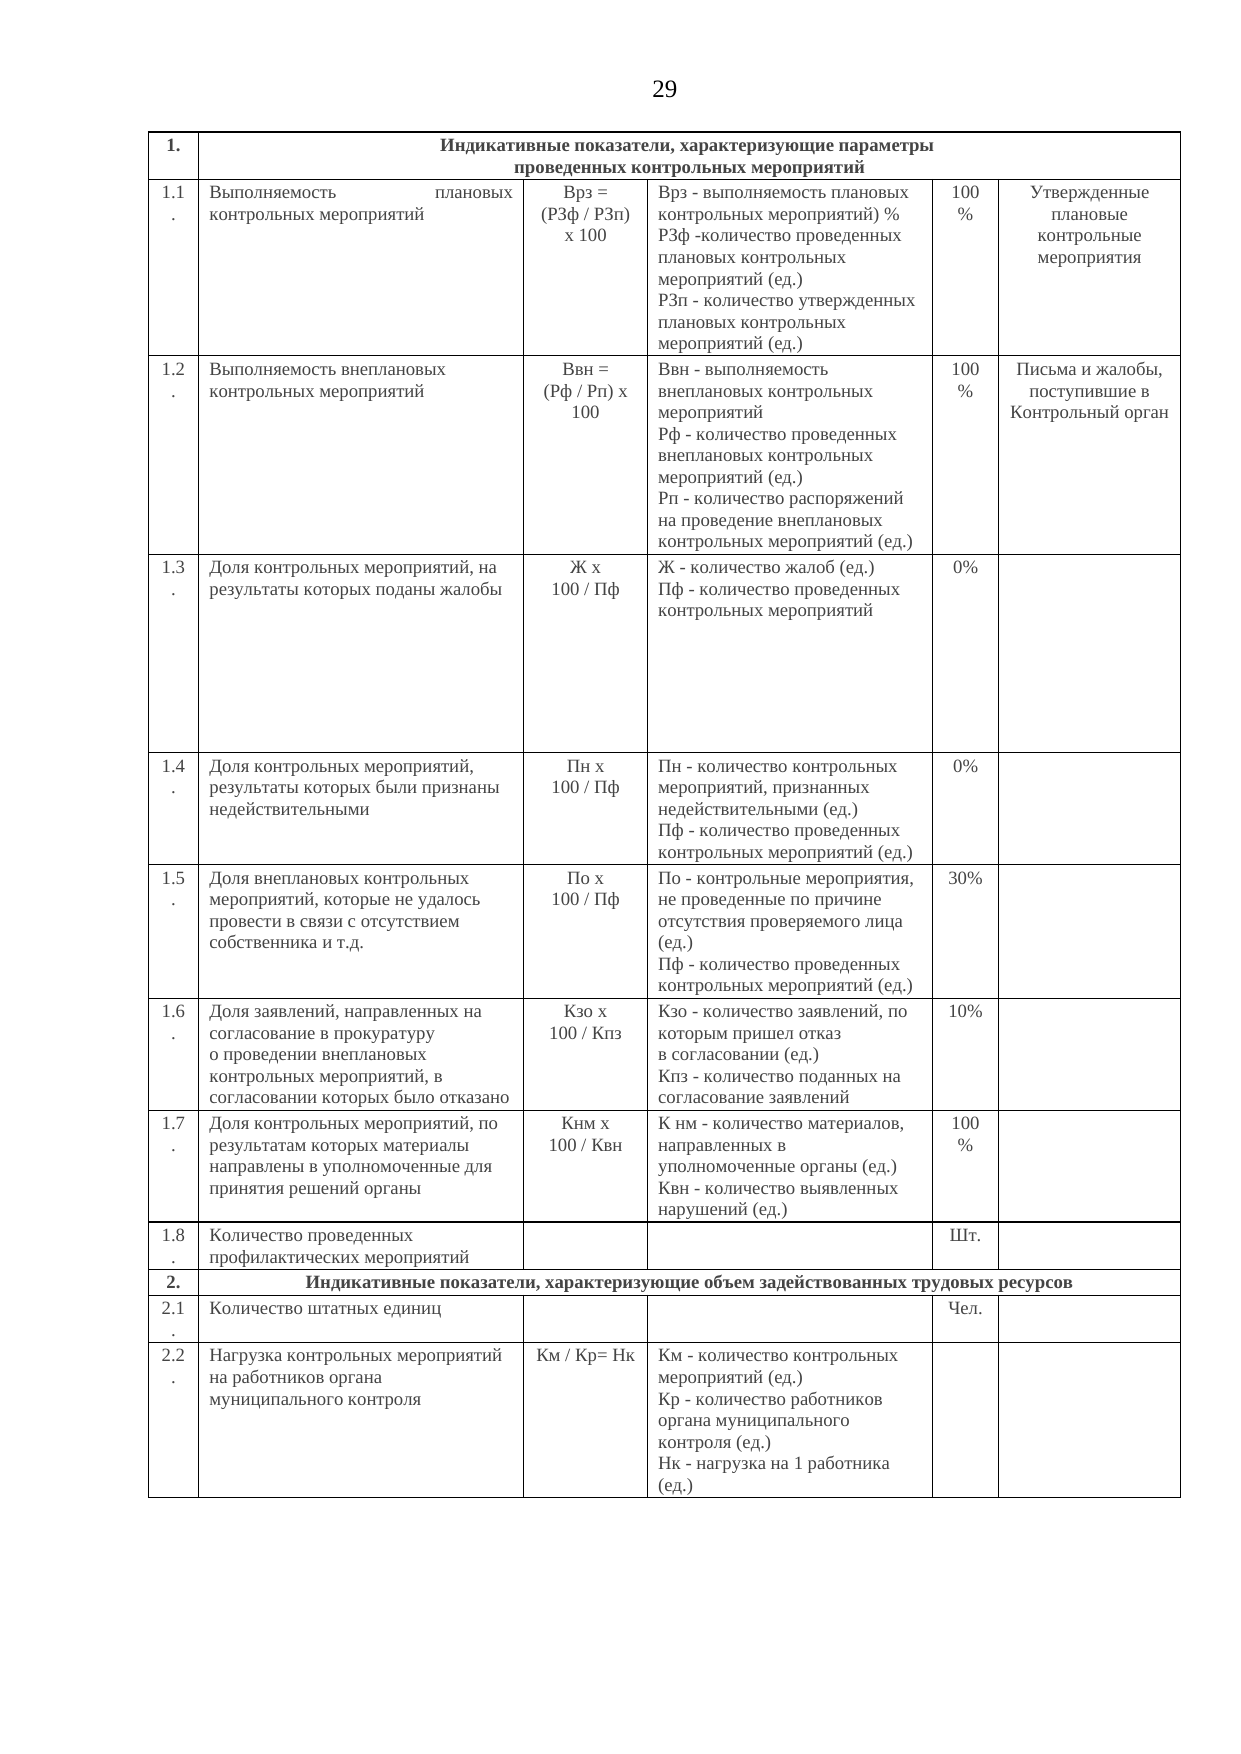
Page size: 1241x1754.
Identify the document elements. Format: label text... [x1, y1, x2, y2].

table_cell [999, 753, 1180, 864]
table_cell Ввн = (Рф / Рп) x 100 [524, 356, 647, 553]
table_cell [999, 1343, 1180, 1497]
table_cell Количество проведенных профилактических мероприятий [199, 1223, 523, 1269]
table_header Индикативные показатели, характеризующие параметры проведенных контрольных мероприятий [199, 133, 1180, 179]
table_cell По x 100 / Пф [524, 865, 647, 997]
table_cell Км - количество контрольных мероприятий (ед.) Кр - количество работников органа муниципального контроля (ед.) Нк - нагрузка на 1 работника (ед.) [648, 1343, 932, 1497]
table_cell 100% [933, 356, 998, 553]
table_cell Кнм х 100 / Квн [524, 1111, 647, 1221]
table_cell 10% [933, 999, 998, 1109]
table_cell Шт. [933, 1223, 998, 1269]
table_cell 1.1. [149, 180, 198, 355]
table_cell [999, 555, 1180, 752]
table_cell Чел. [933, 1296, 998, 1342]
table_cell [524, 1223, 647, 1269]
table_cell Доля внеплановых контрольных мероприятий, которые не удалось провести в связи с отсутствием собственника и т.д. [199, 865, 523, 997]
table_cell [999, 1296, 1180, 1342]
table_cell 0% [933, 753, 998, 864]
table_cell Количество штатных единиц [199, 1296, 523, 1342]
table_cell Доля контрольных мероприятий, по результатам которых материалы направлены в уполномоченные для принятия решений органы [199, 1111, 523, 1221]
table_cell Пн x 100 / Пф [524, 753, 647, 864]
table_cell Ввн - выполняемость внеплановых контрольных мероприятий Рф - количество проведенных внеплановых контрольных мероприятий (ед.) Рп - количество распоряжений на проведение внеплановых контрольных мероприятий (ед.) [648, 356, 932, 553]
table_cell 1.6. [149, 999, 198, 1109]
table_cell Доля контрольных мероприятий, результаты которых были признаны недействительными [199, 753, 523, 864]
table_cell Доля заявлений, направленных на согласование в прокуратуру о проведении внеплановых контрольных мероприятий, в согласовании которых было отказано [199, 999, 523, 1109]
table_cell 100% [933, 1111, 998, 1221]
table_cell Врз - выполняемость плановых контрольных мероприятий) % РЗф -количество проведенных плановых контрольных мероприятий (ед.) РЗп - количество утвержденных плановых контрольных мероприятий (ед.) [648, 180, 932, 355]
table_cell 1.5. [149, 865, 198, 997]
table_cell Утвержденные плановые контрольные мероприятия [999, 180, 1180, 355]
table_cell 1.7. [149, 1111, 198, 1221]
table_cell Ж - количество жалоб (ед.) Пф - количество проведенных контрольных мероприятий [648, 555, 932, 752]
table_cell К нм - количество материалов, направленных в уполномоченные органы (ед.) Квн - количество выявленных нарушений (ед.) [648, 1111, 932, 1221]
table_cell Выполняемость плановых контрольных мероприятий [199, 180, 523, 355]
table_cell Доля контрольных мероприятий, на результаты которых поданы жалобы [199, 555, 523, 752]
table_cell 1.3. [149, 555, 198, 752]
table_cell Индикативные показатели, характеризующие объем задействованных трудовых ресурсов [199, 1270, 1180, 1294]
table_cell Нагрузка контрольных мероприятий на работников органа муниципального контроля [199, 1343, 523, 1497]
table_cell Врз = (РЗф / РЗп) x 100 [524, 180, 647, 355]
table_cell Кзо х 100 / Кпз [524, 999, 647, 1109]
table_cell [999, 1223, 1180, 1269]
table_cell [648, 1296, 932, 1342]
table_cell [648, 1223, 932, 1269]
table_cell Км / Кр= Нк [524, 1343, 647, 1497]
table_cell По - контрольные мероприятия, не проведенные по причине отсутствия проверяемого лица (ед.) Пф - количество проведенных контрольных мероприятий (ед.) [648, 865, 932, 997]
table_cell 1.8. [149, 1223, 198, 1269]
table_cell 2.1. [149, 1296, 198, 1342]
table_cell Ж x 100 / Пф [524, 555, 647, 752]
table_cell 1.4. [149, 753, 198, 864]
table_cell Письма и жалобы, поступившие в Контрольный орган [999, 356, 1180, 553]
table_cell 2.2. [149, 1343, 198, 1497]
table_cell [999, 865, 1180, 997]
table_cell Пн - количество контрольных мероприятий, признанных недействительными (ед.) Пф - количество проведенных контрольных мероприятий (ед.) [648, 753, 932, 864]
table_cell [933, 1343, 998, 1497]
table_cell 1.2. [149, 356, 198, 553]
table_cell Кзо - количество заявлений, по которым пришел отказ в согласовании (ед.) Кпз - количество поданных на согласование заявлений [648, 999, 932, 1109]
table_cell 30% [933, 865, 998, 997]
table_cell [524, 1296, 647, 1342]
table_cell 2. [149, 1270, 198, 1294]
table_cell [999, 999, 1180, 1109]
table_header 1. [149, 133, 198, 179]
table_cell 100% [933, 180, 998, 355]
table_cell 0% [933, 555, 998, 752]
table_cell Выполняемость внеплановых контрольных мероприятий [199, 356, 523, 553]
table_cell [999, 1111, 1180, 1221]
